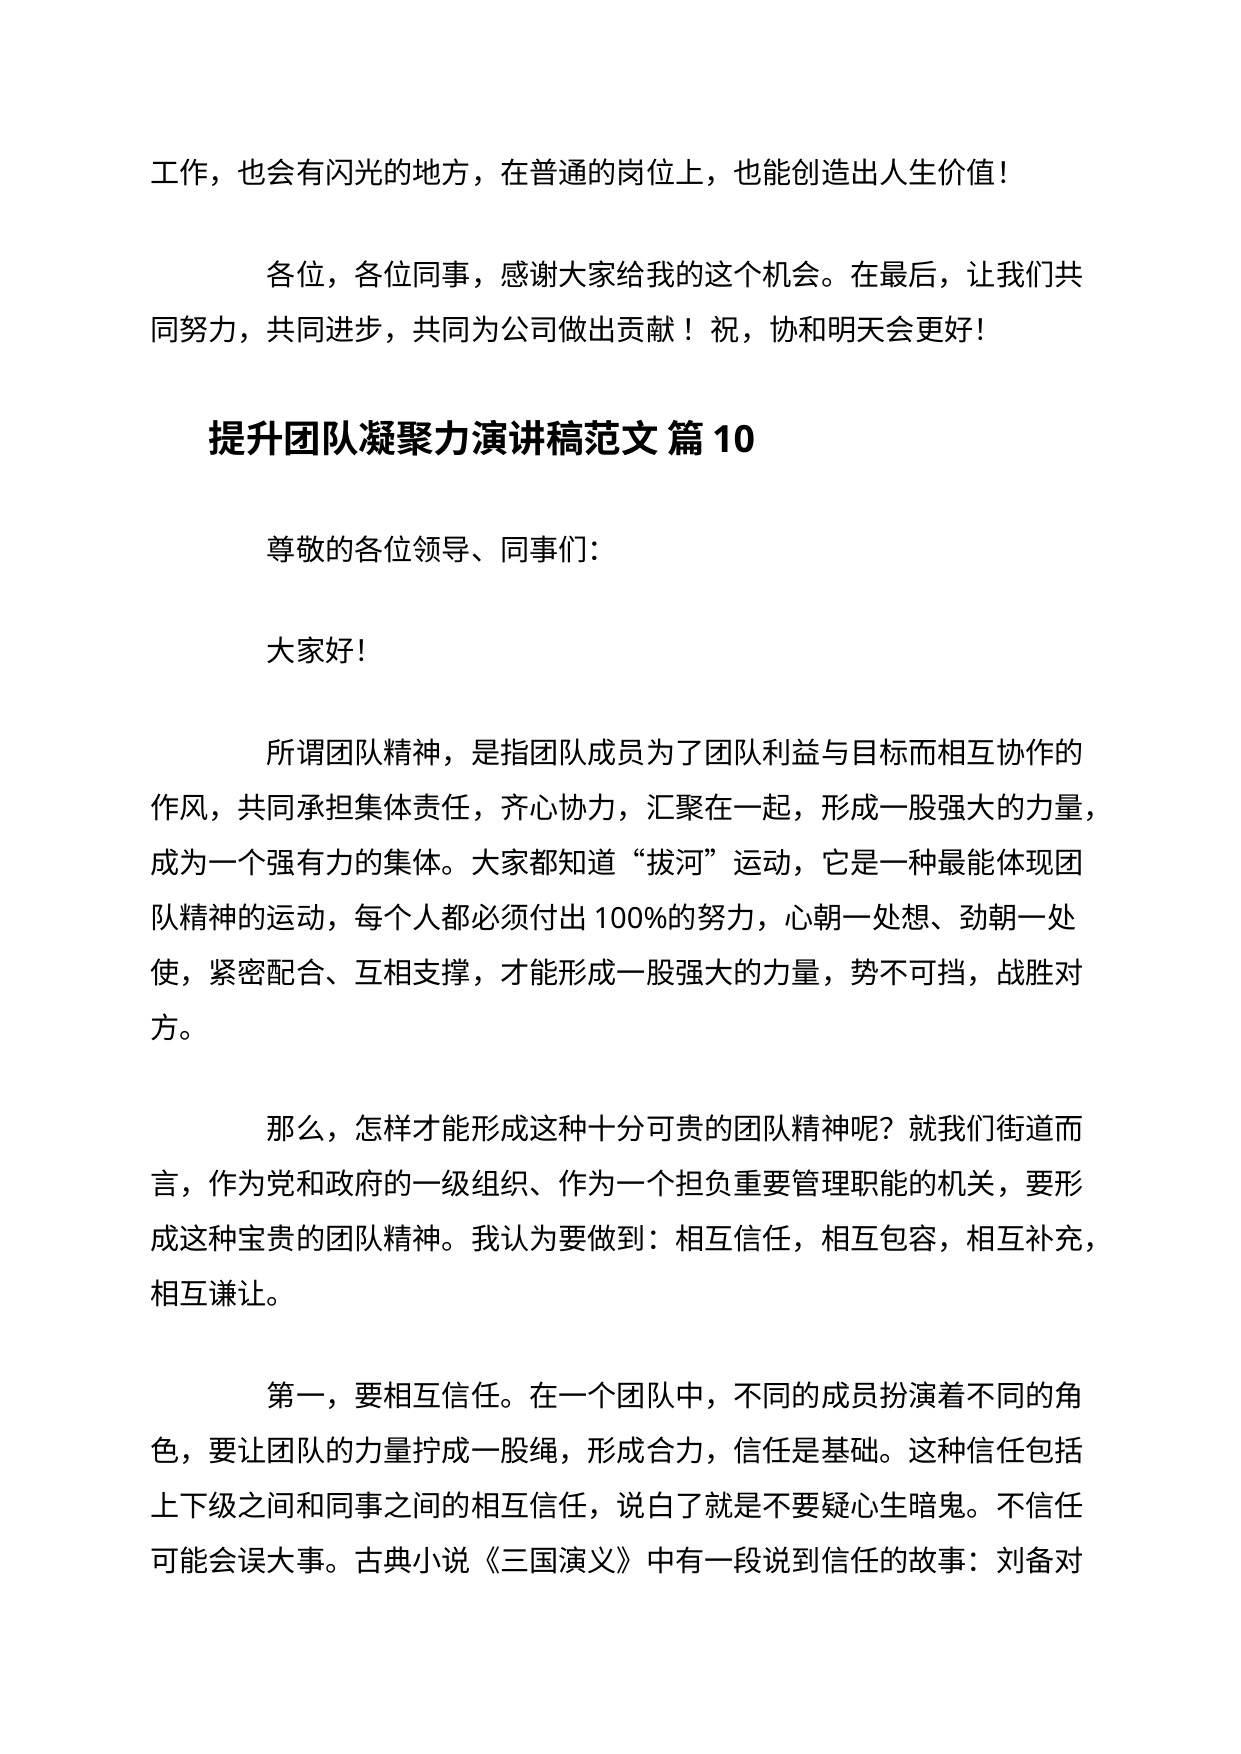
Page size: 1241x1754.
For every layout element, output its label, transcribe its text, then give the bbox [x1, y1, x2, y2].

text 尊敬的各位领导、同事们： [150, 526, 1090, 568]
text 那么，怎样才能形成这种十分可贵的团队精神呢？就我们街道而言，作为党和政府的一级组织、作为一个担负重要管理职能的机关，要形成这种宝贵的团队精神。我认为要做到：相互信任，相互包容，相互补充，相互谦让。 [150, 1106, 1090, 1313]
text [150, 1372, 1090, 1579]
text 大家好！ [150, 628, 1090, 670]
text 提升团队凝聚力演讲稿范文 篇10 [150, 408, 1090, 463]
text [150, 150, 1090, 192]
text 各位，各位同事，感谢大家给我的这个机会。在最后，让我们共同努力，共同进步，共同为公司做出贡献 ！祝，协和明天会更好！ [150, 252, 1090, 349]
text 所谓团队精神，是指团队成员为了团队利益与目标而相互协作的作风，共同承担集体责任，齐心协力，汇聚在一起，形成一股强大的力量，成为一个强有力的集体。大家都知道“拔河”运动，它是一种最能体现团队精神的运动，每个人都必须付出100%的努力，心朝一处想、劲朝一处使，紧密配合、互相支撑，才能形成一股强大的力量，势不可挡，战胜对方。 [150, 729, 1090, 1046]
